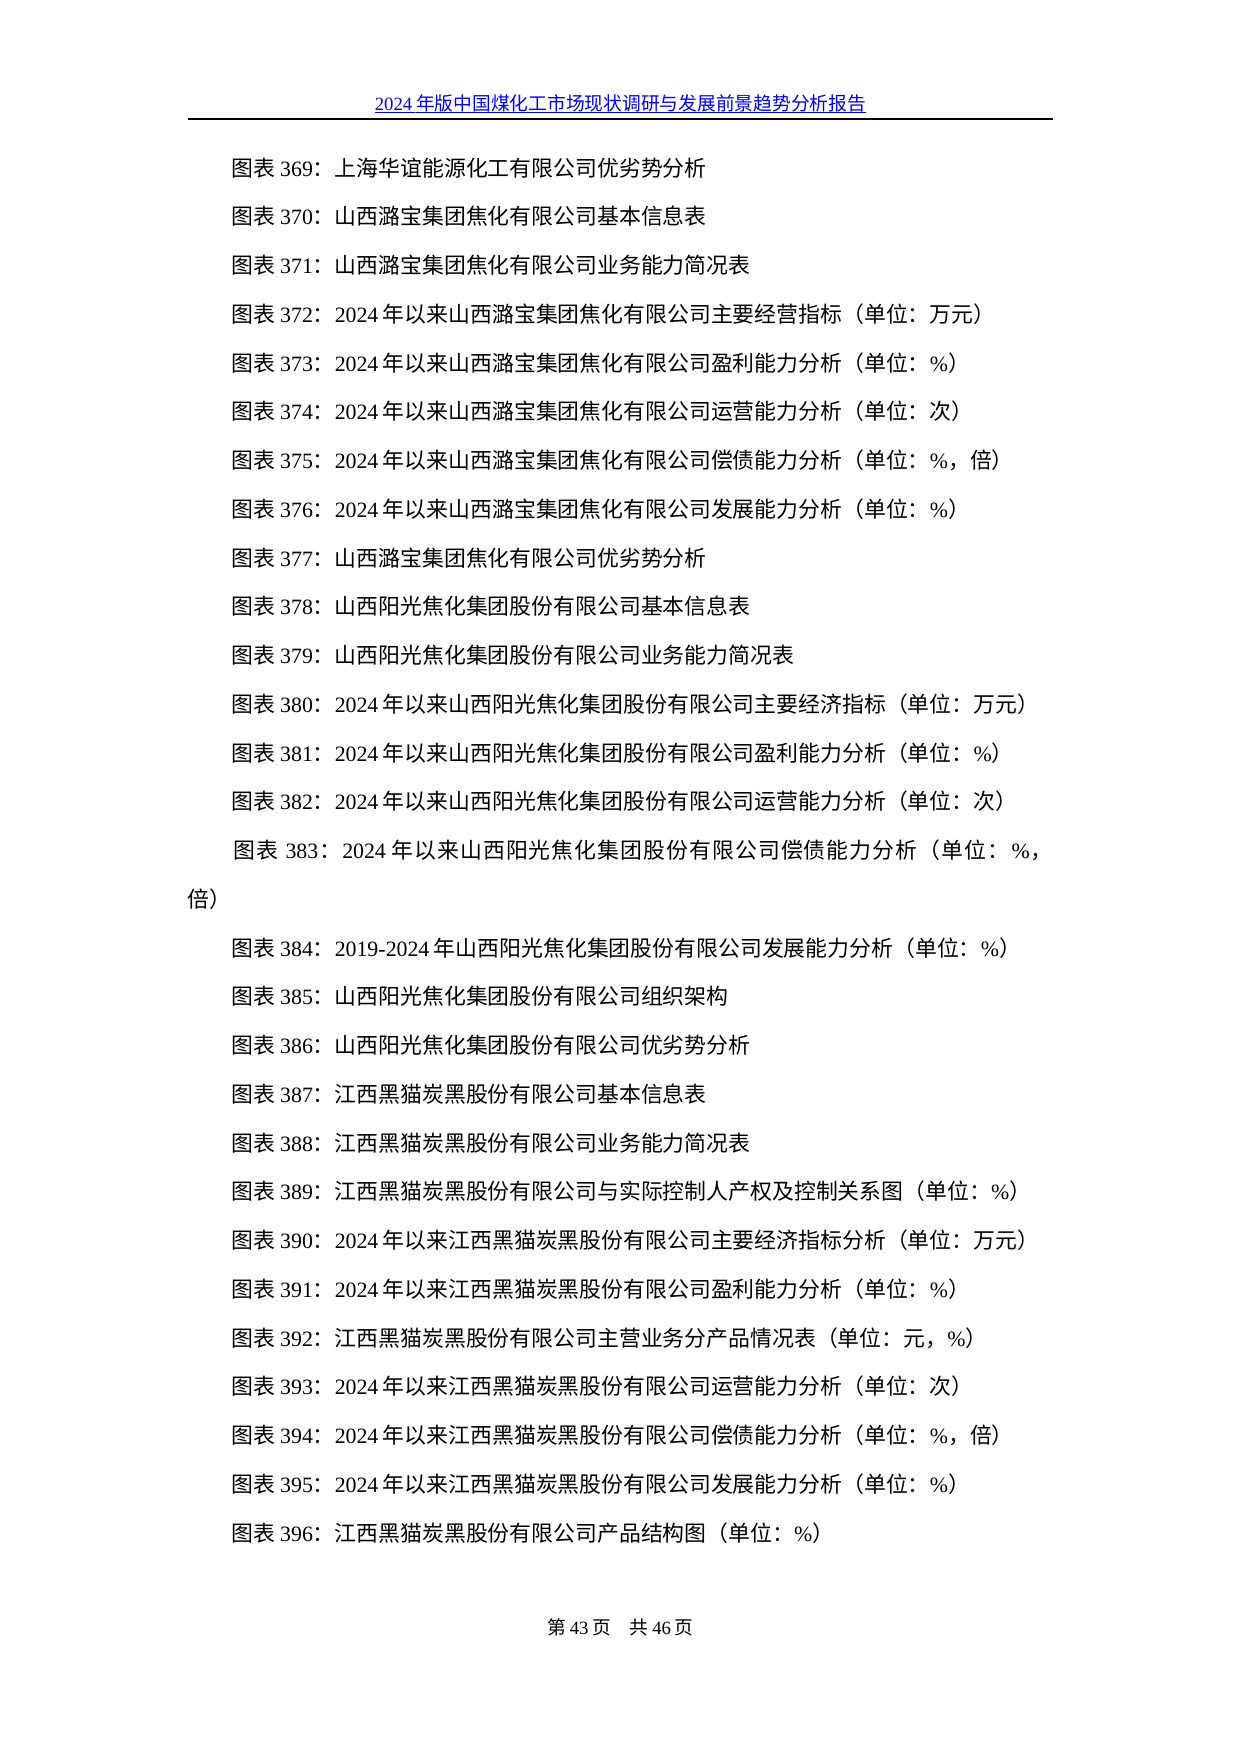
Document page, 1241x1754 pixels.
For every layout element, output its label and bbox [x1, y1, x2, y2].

text [187, 150, 1053, 1548]
